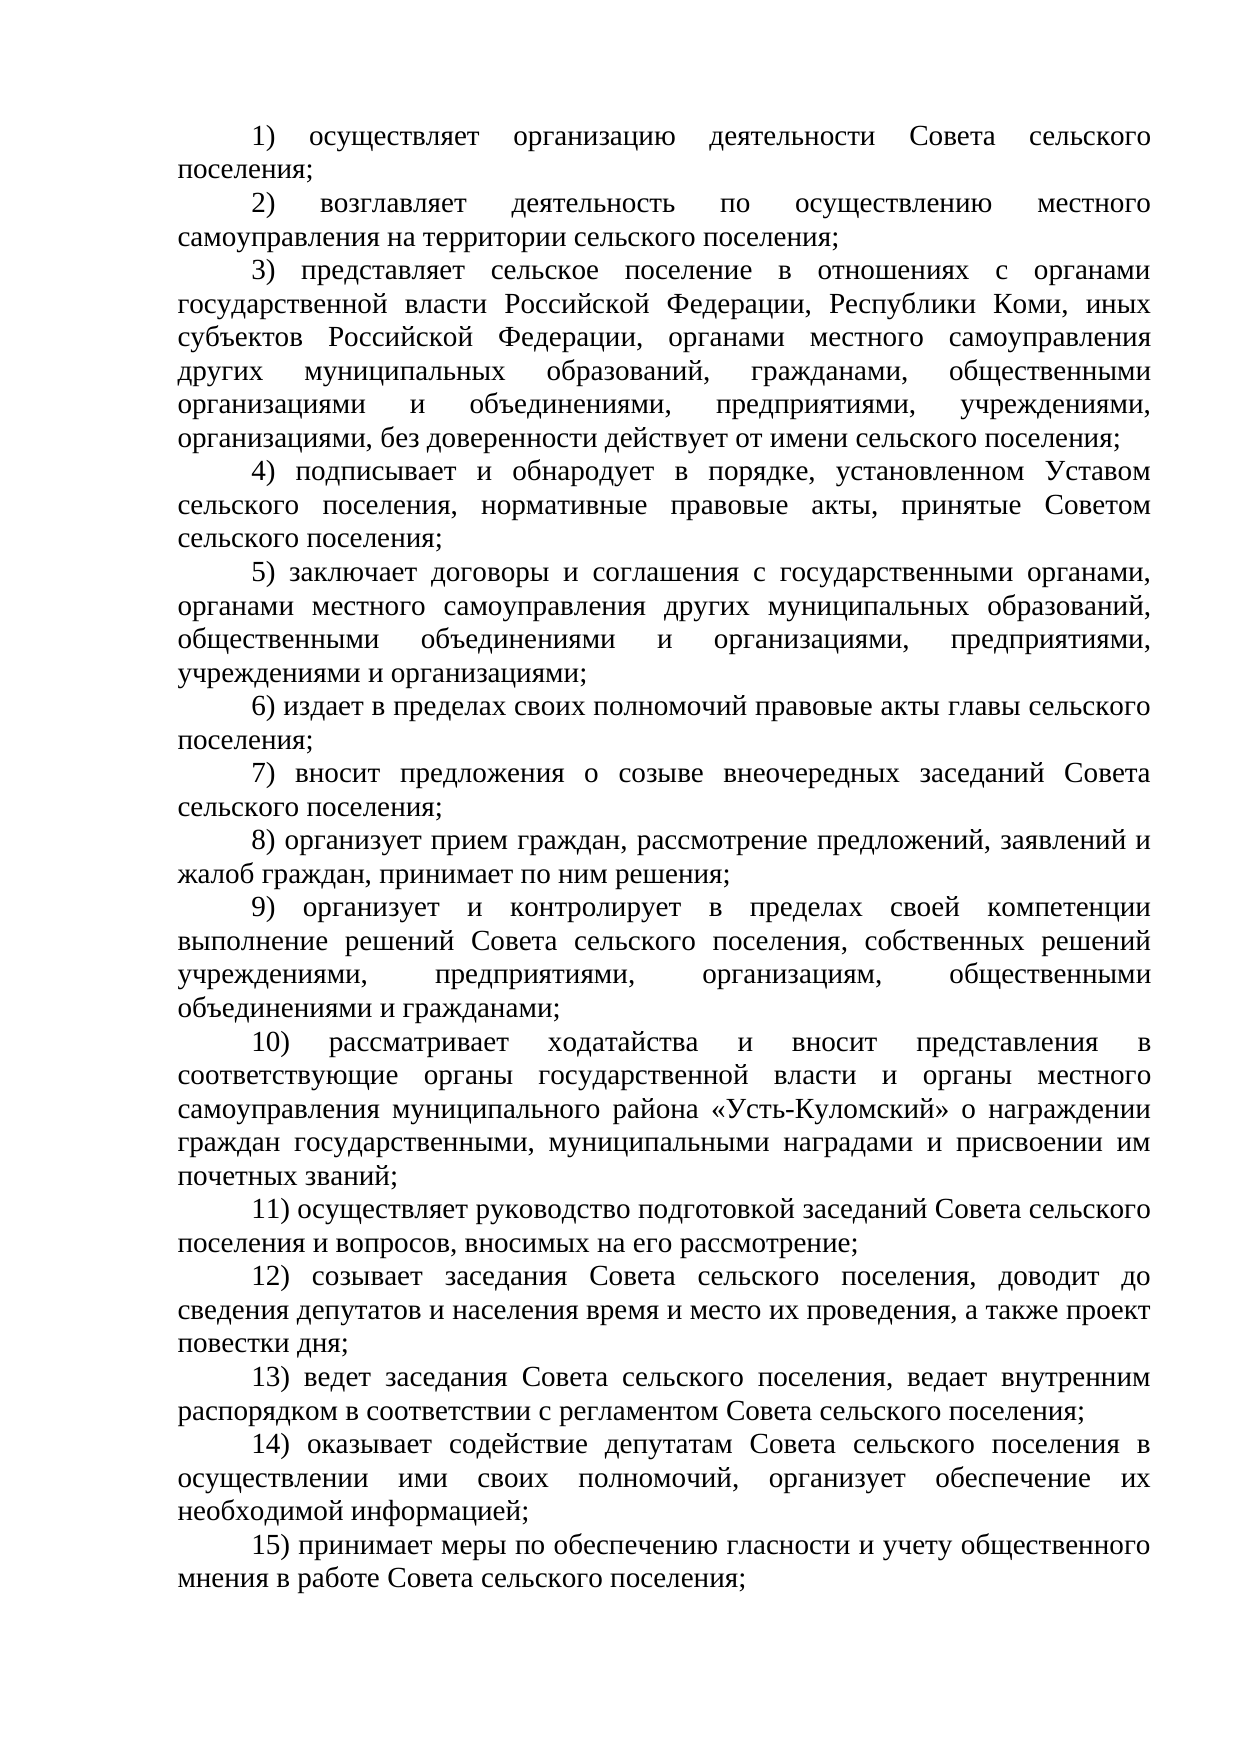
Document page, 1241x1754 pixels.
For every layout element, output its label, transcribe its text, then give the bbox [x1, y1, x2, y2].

text 12) созывает заседания Совета сельского поселения, доводит до сведения депутатов и населения время и место их проведения, а также проект повестки дня; [177, 1258, 1152, 1359]
text 13) ведет заседания Совета сельского поселения, ведает внутренним распорядком в соответствии с регламентом Совета сельского поселения; [177, 1359, 1152, 1426]
text 5) заключает договоры и соглашения с государственными органами, органами местного самоуправления других муниципальных образований, общественными объединениями и организациями, предприятиями, учреждениями и организациями; [177, 554, 1152, 688]
text 4) подписывает и обнародует в порядке, установленном Уставом сельского поселения, нормативные правовые акты, принятые Советом сельского поселения; [177, 453, 1152, 554]
text 1) осуществляет организацию деятельности Совета сельского поселения; [177, 118, 1152, 185]
text 15) принимает меры по обеспечению гласности и учету общественного мнения в работе Совета сельского поселения; [177, 1527, 1152, 1594]
text 6) издает в пределах своих полномочий правовые акты главы сельского поселения; [177, 688, 1152, 755]
text 10) рассматривает ходатайства и вносит представления в соответствующие органы государственной власти и органы местного самоуправления муниципального района «Усть-Куломский» о награждении граждан государственными, муниципальными наградами и присвоении им почетных званий; [177, 1024, 1152, 1191]
text 2) возглавляет деятельность по осуществлению местного самоуправления на территории сельского поселения; [177, 185, 1152, 252]
text 9) организует и контролирует в пределах своей компетенции выполнение решений Совета сельского поселения, собственных решений учреждениями, предприятиями, организациям, общественными объединениями и гражданами; [177, 889, 1152, 1024]
text 8) организует прием граждан, рассмотрение предложений, заявлений и жалоб граждан, принимает по ним решения; [177, 822, 1152, 889]
text 3) представляет сельское поселение в отношениях с органами государственной власти Российской Федерации, Республики Коми, иных субъектов Российской Федерации, органами местного самоуправления других муниципальных образований, гражданами, общественными организациями и объединениями, предприятиями, учреждениями, организациями, без доверенности действует от имени сельского поселения; [177, 252, 1152, 453]
text 14) оказывает содействие депутатам Совета сельского поселения в осуществлении ими своих полномочий, организует обеспечение их необходимой информацией; [177, 1426, 1152, 1527]
text 7) вносит предложения о созыве внеочередных заседаний Совета сельского поселения; [177, 755, 1152, 822]
text 11) осуществляет руководство подготовкой заседаний Совета сельского поселения и вопросов, вносимых на его рассмотрение; [177, 1191, 1152, 1258]
